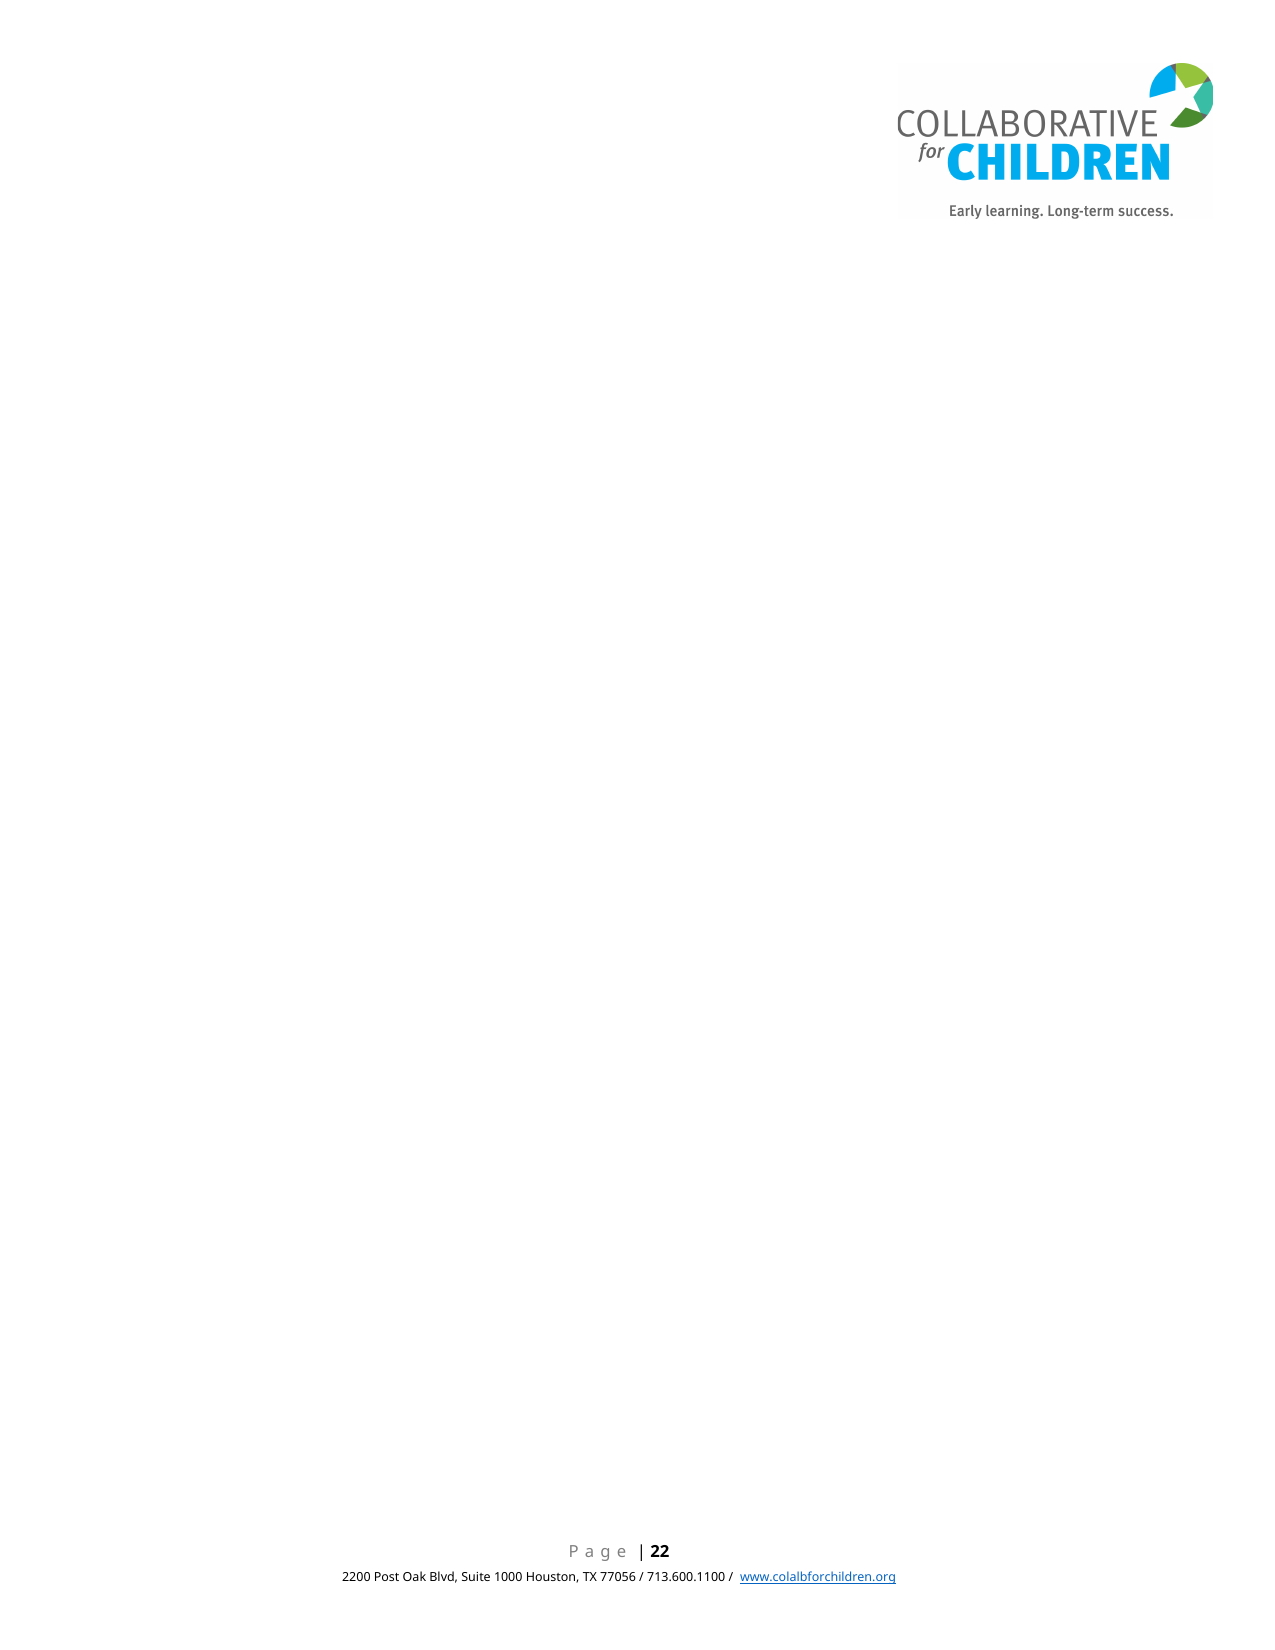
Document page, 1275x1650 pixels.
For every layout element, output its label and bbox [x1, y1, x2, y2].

picture [897, 63, 1213, 219]
